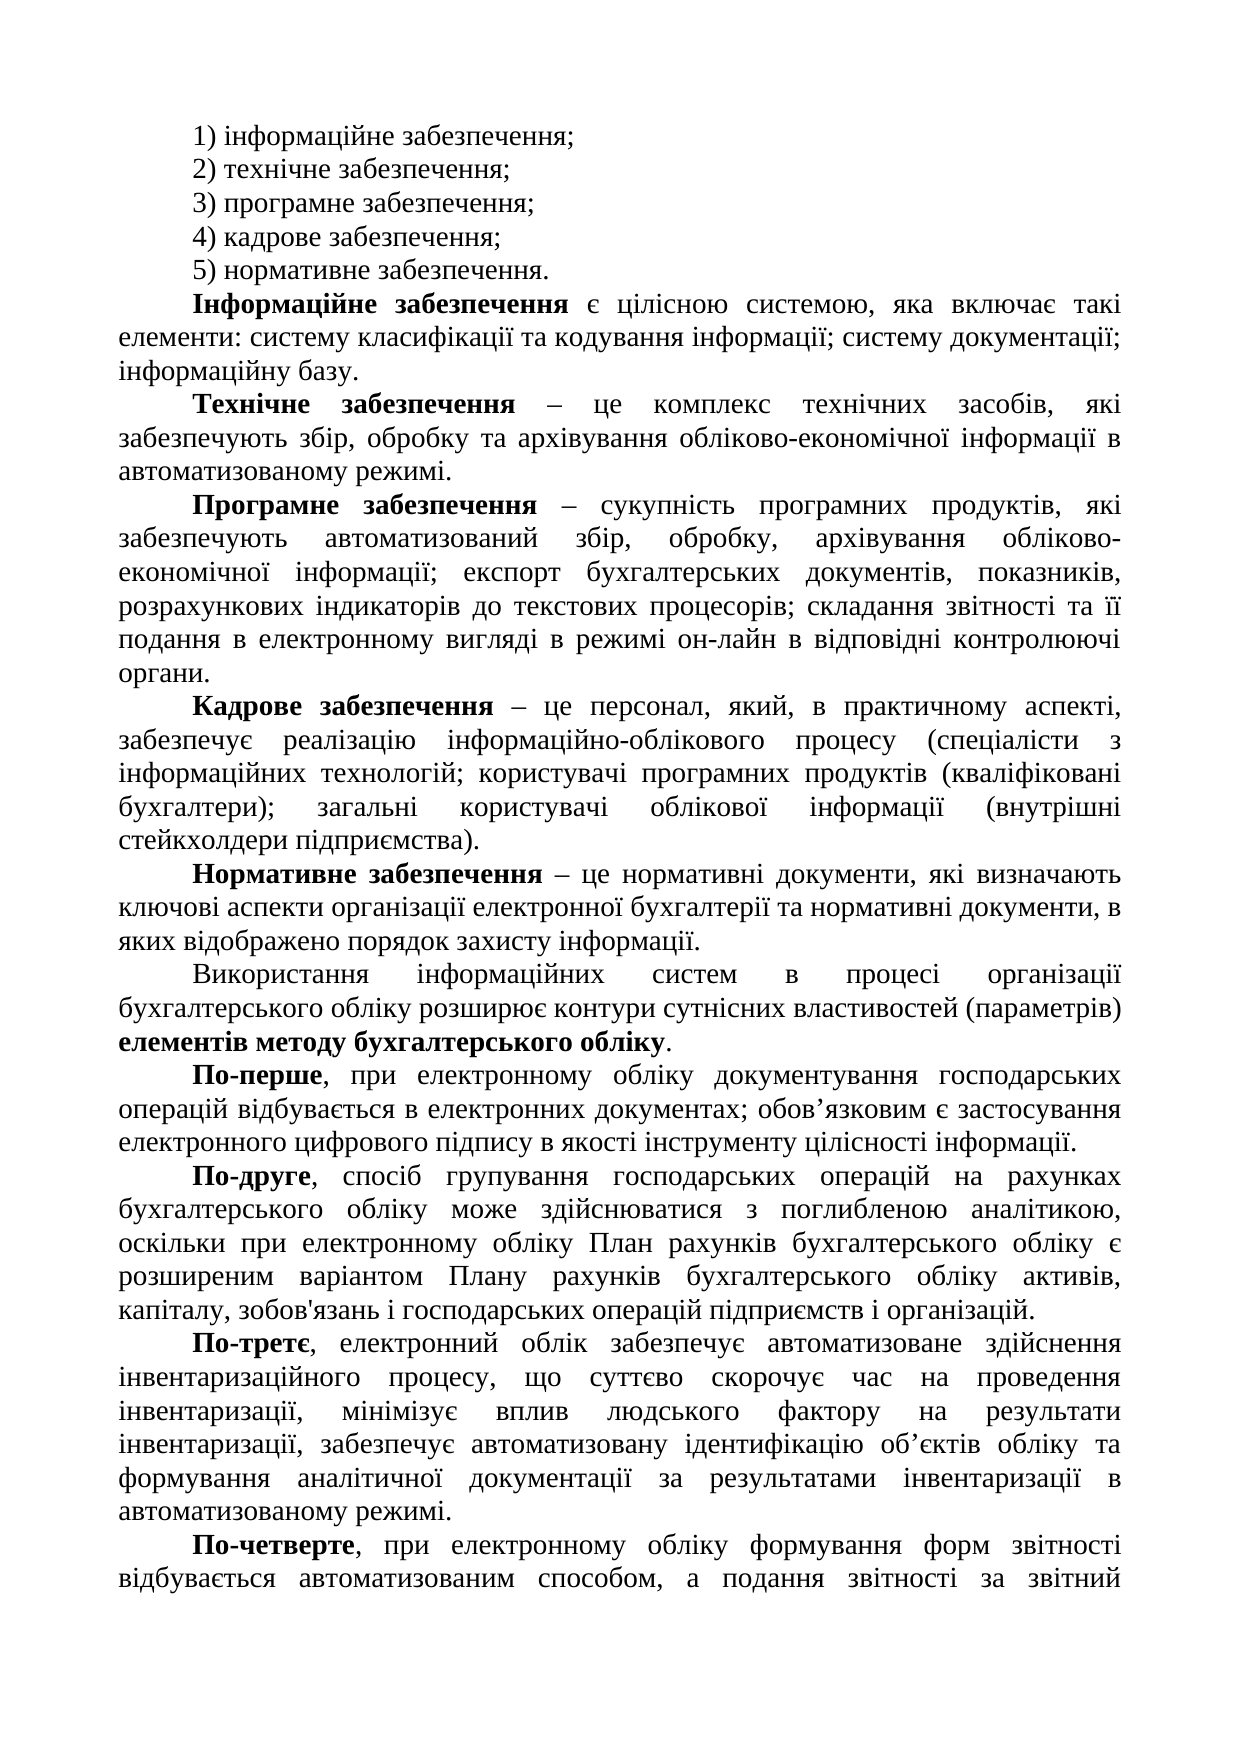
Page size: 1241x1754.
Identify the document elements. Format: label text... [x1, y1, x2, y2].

text Кадрове забезпечення – це персонал, який, в практичному аспекті, забезпечує реалізацію інформаційно-облікового процесу (спеціалісти з інформаційних технологій; користувачі програмних продуктів (кваліфіковані бухгалтери); загальні користувачі облікової інформації (внутрішні стейкхолдери підприємства). [118, 688, 1122, 856]
text 1) інформаційне забезпечення; [118, 118, 1122, 152]
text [118, 1527, 1122, 1594]
text Технічне забезпечення – це комплекс технічних засобів, які забезпечують збір, обробку та архівування обліково-економічної інформації в автоматизованому режимі. [118, 386, 1122, 487]
text По-друге, спосіб групування господарських операцій на рахунках бухгалтерського обліку може здійснюватися з поглибленою аналітикою, оскільки при електронному обліку План рахунків бухгалтерського обліку є розширеним варіантом Плану рахунків бухгалтерського обліку активів, капіталу, зобов'язань і господарських операцій підприємств і організацій. [118, 1158, 1122, 1326]
text 5) нормативне забезпечення. [118, 252, 1122, 286]
text 4) кадрове забезпечення; [118, 219, 1122, 252]
text 2) технічне забезпечення; [118, 152, 1122, 185]
text По-перше, при електронному обліку документування господарських операцій відбувається в електронних документах; обов’язковим є застосування електронного цифрового підпису в якості інструменту цілісності інформації. [118, 1057, 1122, 1158]
text Нормативне забезпечення – це нормативні документи, які визначають ключові аспекти організації електронної бухгалтерії та нормативні документи, в яких відображено порядок захисту інформації. [118, 856, 1122, 957]
text Інформаційне забезпечення є цілісною системою, яка включає такі елементи: систему класифікації та кодування інформації; систему документації; інформаційну базу. [118, 286, 1122, 386]
text Програмне забезпечення – сукупність програмних продуктів, які забезпечують автоматизований збір, обробку, архівування обліково-економічної інформації; експорт бухгалтерських документів, показників, розрахункових індикаторів до текстових процесорів; складання звітності та її подання в електронному вигляді в режимі он-лайн в відповідні контролюючі органи. [118, 487, 1122, 688]
text 3) програмне забезпечення; [118, 185, 1122, 219]
text Використання інформаційних систем в процесі організації бухгалтерського обліку розширює контури сутнісних властивостей (параметрів) елементів методу бухгалтерського обліку. [118, 957, 1122, 1057]
text По-третє, електронний облік забезпечує автоматизоване здійснення інвентаризаційного процесу, що суттєво скорочує час на проведення інвентаризації, мінімізує вплив людського фактору на результати інвентаризації, забезпечує автоматизовану ідентифікацію об’єктів обліку та формування аналітичної документації за результатами інвентаризації в автоматизованому режимі. [118, 1326, 1122, 1527]
